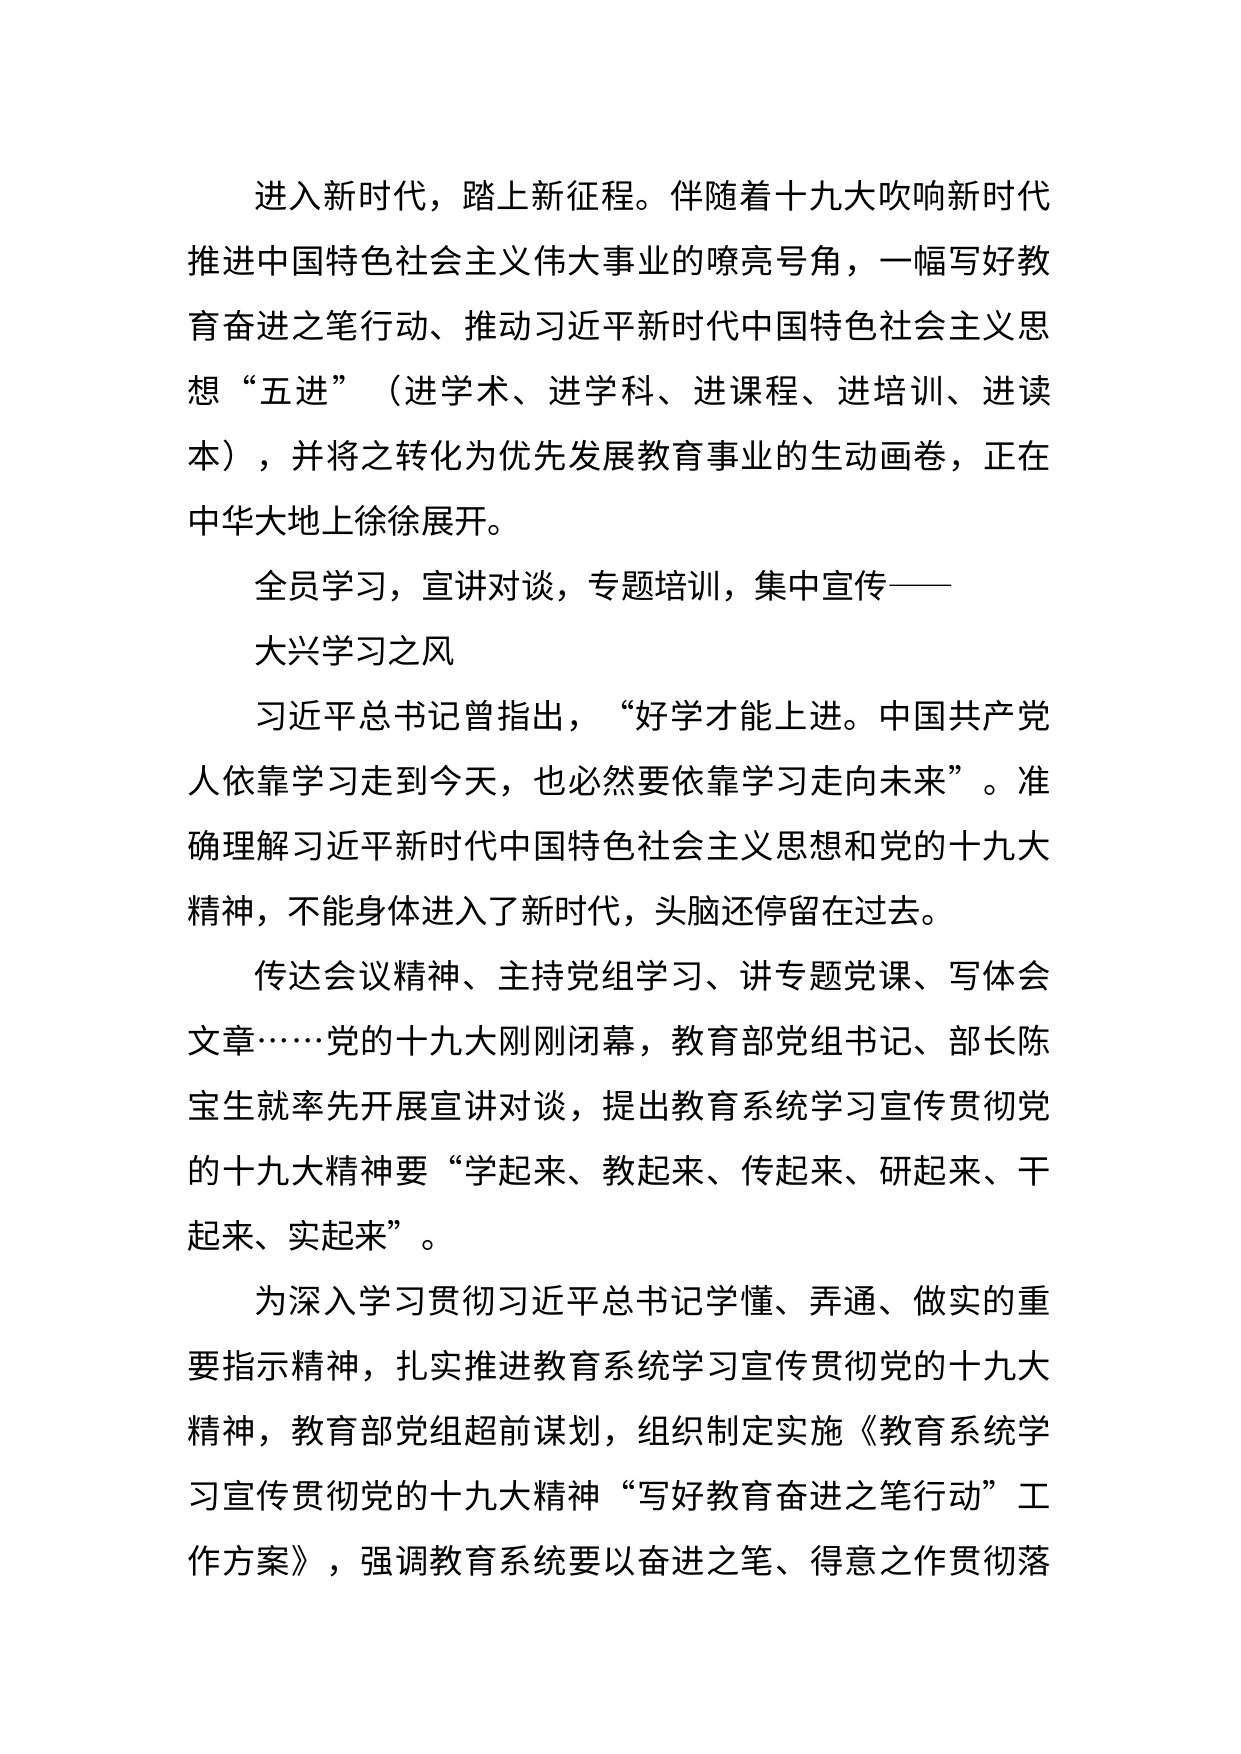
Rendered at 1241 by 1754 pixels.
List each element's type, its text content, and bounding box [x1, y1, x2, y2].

text 全员学习，宣讲对谈，专题培训，集中宣传—— [187, 552, 1053, 617]
text 进入新时代，踏上新征程。伴随着十九大吹响新时代推进中国特色社会主义伟大事业的嘹亮号角，一幅写好教育奋进之笔行动、推动习近平新时代中国特色社会主义思想“五进”（进学术、进学科、进课程、进培训、进读本），并将之转化为优先发展教育事业的生动画卷，正在中华大地上徐徐展开。 [187, 162, 1053, 552]
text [187, 1267, 1053, 1592]
text 大兴学习之风 [187, 617, 1053, 682]
text 习近平总书记曾指出，“好学才能上进。中国共产党人依靠学习走到今天，也必然要依靠学习走向未来”。准确理解习近平新时代中国特色社会主义思想和党的十九大精神，不能身体进入了新时代，头脑还停留在过去。 [187, 682, 1053, 942]
text 传达会议精神、主持党组学习、讲专题党课、写体会文章……党的十九大刚刚闭幕，教育部党组书记、部长陈宝生就率先开展宣讲对谈，提出教育系统学习宣传贯彻党的十九大精神要“学起来、教起来、传起来、研起来、干起来、实起来”。 [187, 942, 1053, 1267]
